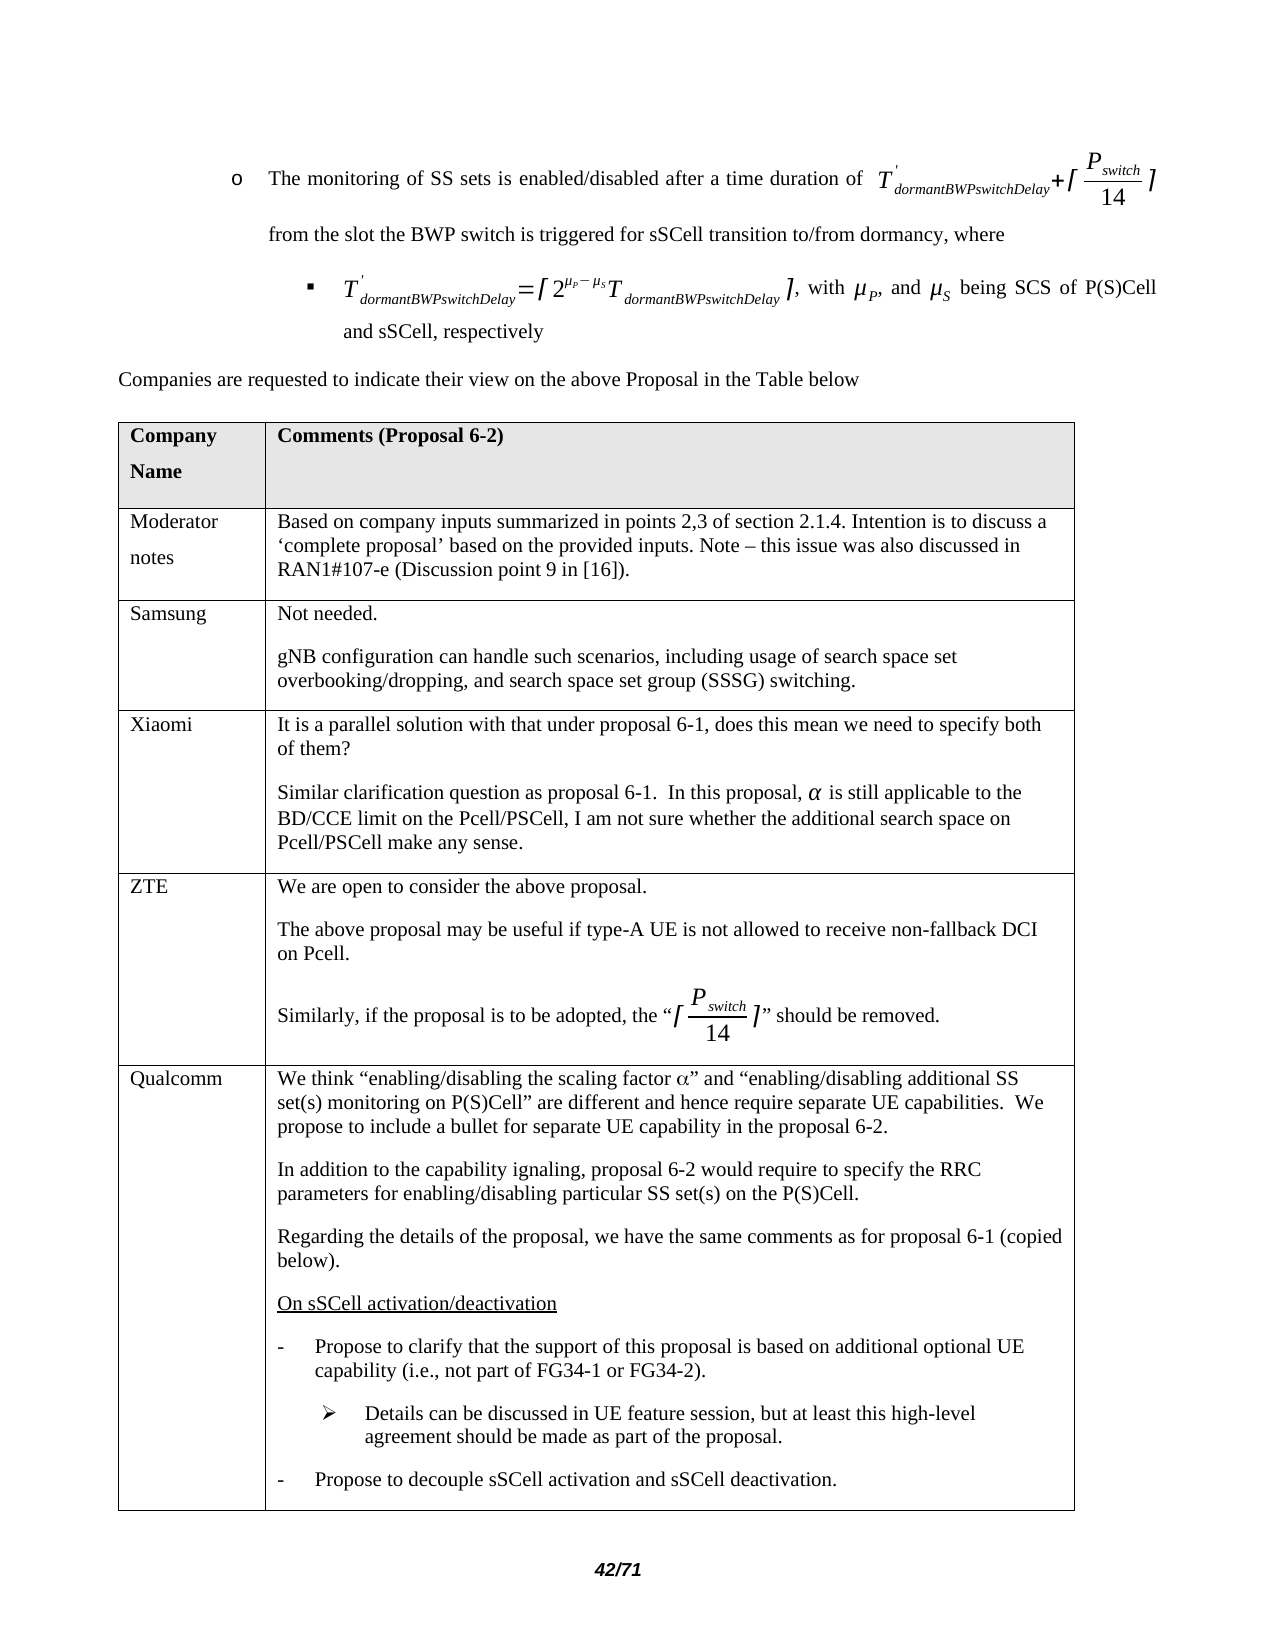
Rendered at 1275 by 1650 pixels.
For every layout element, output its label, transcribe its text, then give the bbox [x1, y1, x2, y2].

table_cell Xiaomi [119, 711, 265, 873]
list The monitoring of SS sets is enabled/disabled after a time duration of from the slot the BWP switch is triggered for sSCell transition to/from dormancy, where [231, 148, 1157, 246]
table_cell Moderator notes [119, 509, 265, 600]
table_header Company Name [119, 423, 265, 508]
table_cell Based on company inputs summarized in points 2,3 of section 2.1.4. Intention is to discuss a ‘complete proposal’ based on the provided inputs. Note – this issue was also discussed in RAN1#107-e (Discussion point 9 in [16]). [266, 509, 1074, 600]
table_cell Not needed. gNB configuration can handle such scenarios, including usage of search space set overbooking/dropping, and search space set group (SSSG) switching. [266, 601, 1074, 710]
table_cell We are open to consider the above proposal. The above proposal may be useful if type-A UE is not allowed to receive non-fallback DCI on Pcell. Similarly, if the proposal is to be adopted, the “” should be removed. [266, 874, 1074, 1065]
list , with , and being SCS of P(S)Cell and sSCell, respectively [306, 271, 1157, 343]
table_header Comments (Proposal 6-2) [266, 423, 1074, 508]
table_cell ZTE [119, 874, 265, 1065]
text Companies are requested to indicate their view on the above Proposal in the Table below [118, 367, 1157, 391]
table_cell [266, 1066, 1074, 1510]
table_cell Qualcomm [119, 1066, 265, 1510]
table_cell Samsung [119, 601, 265, 710]
table_cell It is a parallel solution with that under proposal 6-1, does this mean we need to specify both of them? Similar clarification question as proposal 6-1. In this proposal, is still applicable to the BD/CCE limit on the Pcell/PSCell, I am not sure whether the additional search space on Pcell/PSCell make any sense. [266, 711, 1074, 873]
